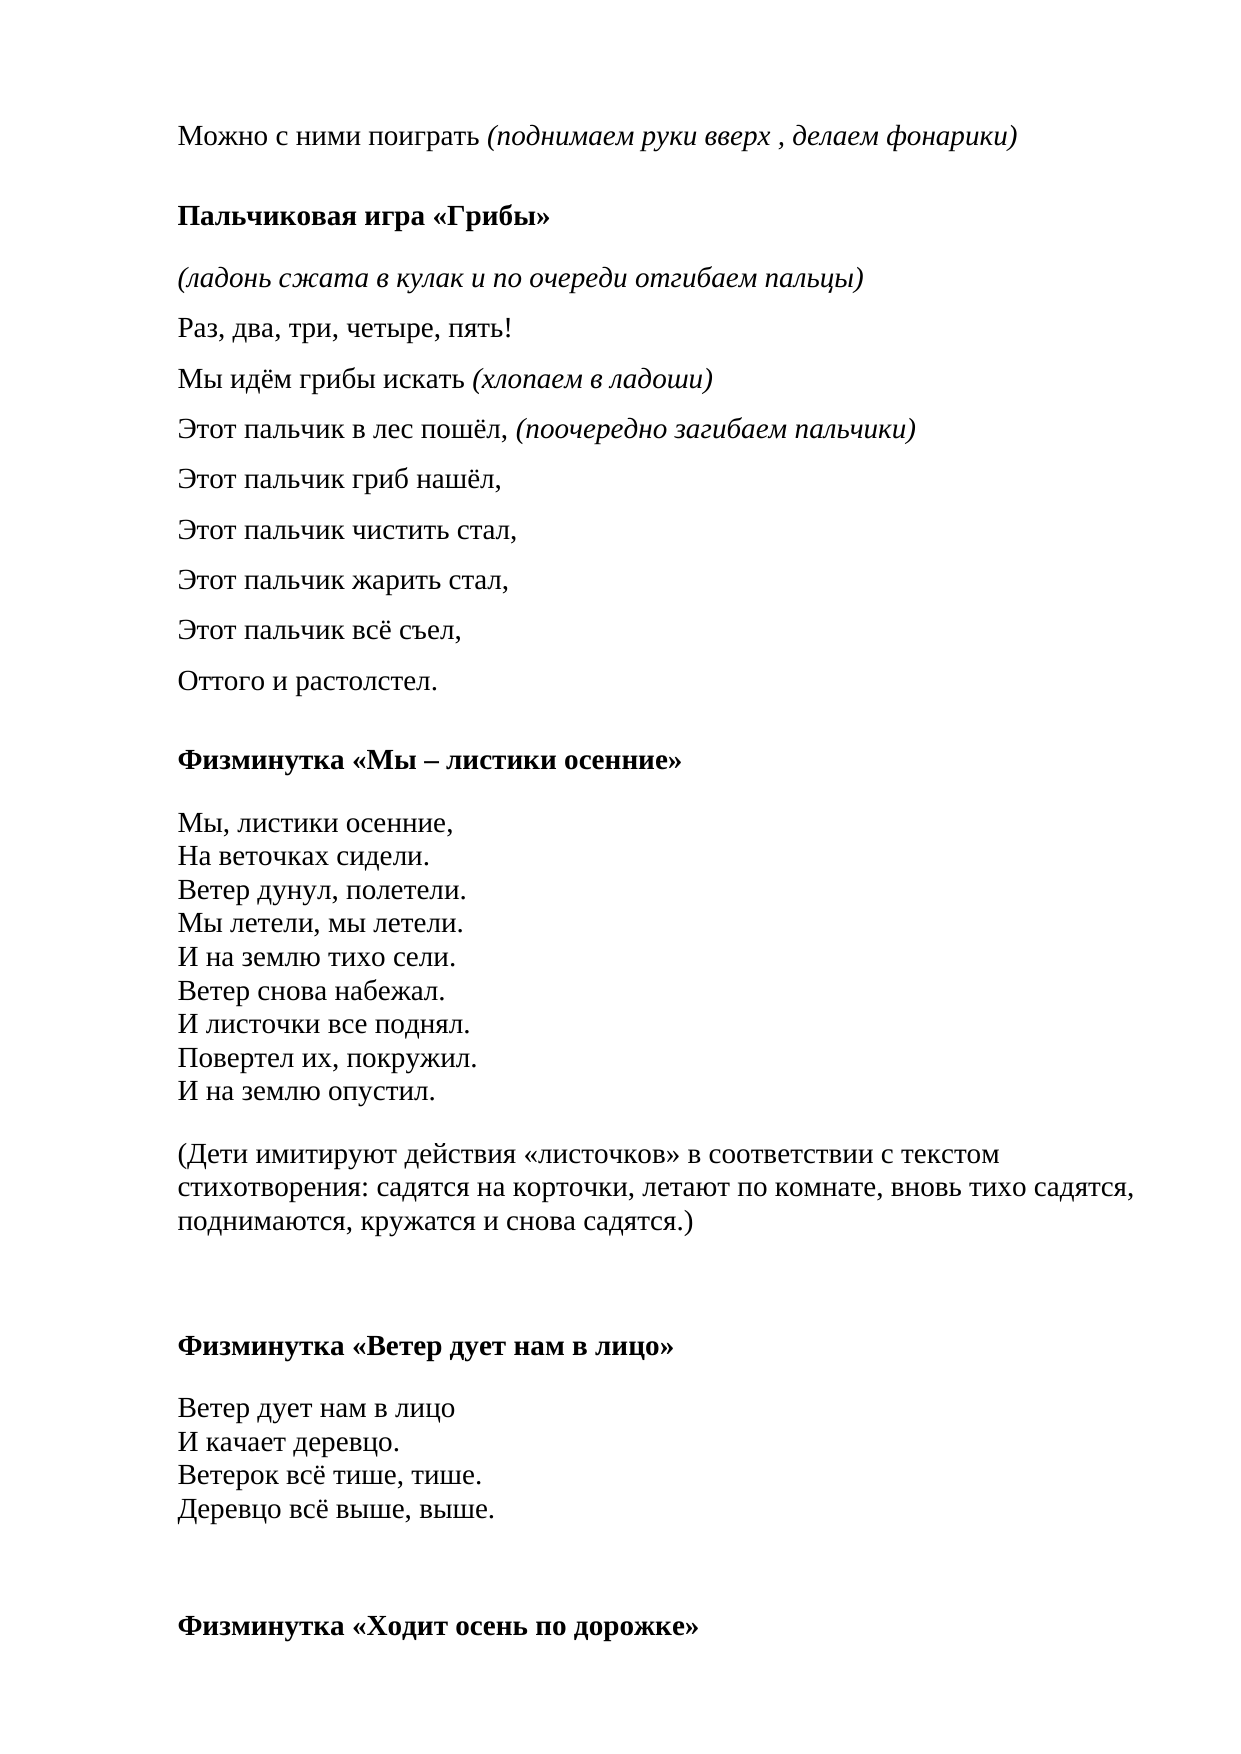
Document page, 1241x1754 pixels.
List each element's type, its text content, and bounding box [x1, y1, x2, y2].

text Оттого и растолстел. [177, 663, 1152, 696]
text Ветер дует нам в лицо И качает деревцо. Ветерок всё тише, тише. Деревцо всё выше, выше. [177, 1390, 1152, 1524]
text Пальчиковая игра «Грибы» [177, 198, 1152, 231]
text Этот пальчик жарить стал, [177, 562, 1152, 596]
text Мы, листики осенние, На веточках сидели. Ветер дунул, полетели. Мы летели, мы летели. И на землю тихо сели. Ветер снова набежал. И листочки все поднял. Повертел их, покружил. И на землю опустил. [177, 805, 1152, 1107]
text Раз, два, три, четыре, пять! [177, 311, 1152, 344]
text Физминутка «Мы – листики осенние» [177, 742, 1152, 776]
text Этот пальчик всё съел, [177, 612, 1152, 646]
text Можно с ними поиграть (поднимаем руки вверх , делаем фонарики) [177, 118, 1152, 152]
text Этот пальчик гриб нашёл, [177, 462, 1152, 495]
text Физминутка «Ходит осень по дорожке» [177, 1608, 1152, 1642]
text Физминутка «Ветер дует нам в лицо» [177, 1328, 1152, 1362]
text Этот пальчик в лес пошёл, (поочередно загибаем пальчики) [177, 411, 1152, 445]
text Мы идём грибы искать (хлопаем в ладоши) [177, 361, 1152, 394]
text Этот пальчик чистить стал, [177, 512, 1152, 545]
text (Дети имитируют действия «листочков» в соответствии с текстом стихотворения: садятся на корточки, летают по комнате, вновь тихо садятся, поднимаются, кружатся и снова садятся.) [177, 1136, 1152, 1237]
text (ладонь сжата в кулак и по очереди отгибаем пальцы) [177, 260, 1152, 294]
